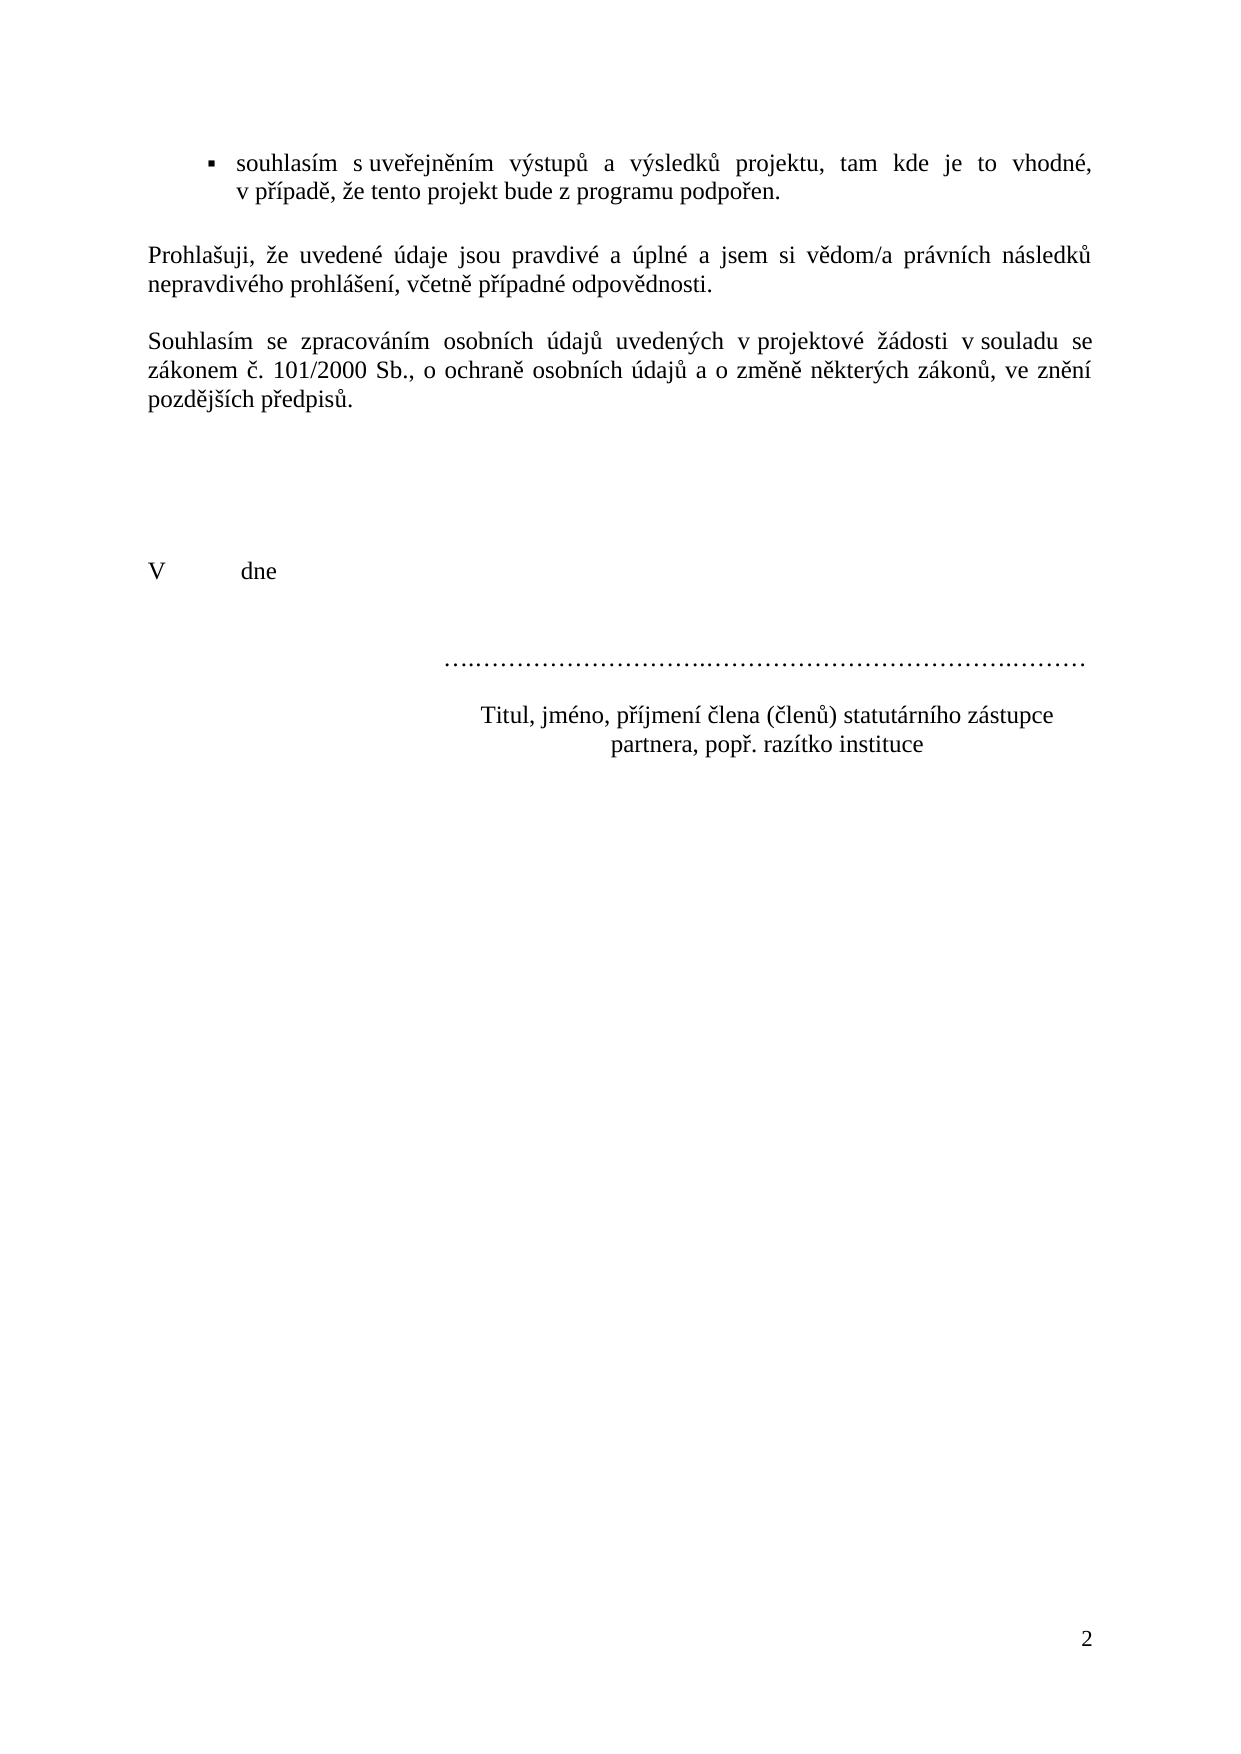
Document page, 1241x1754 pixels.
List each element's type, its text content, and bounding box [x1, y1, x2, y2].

text Prohlašuji, že uvedené údaje jsou pravdivé a úplné a jsem si vědom/a právních následků nepravdivého prohlášení, včetně případné odpovědnosti. [148, 240, 1093, 298]
text Titul, jméno, příjmení člena (členů) statutárního zástupce partnera, popř. razítko instituce [441, 700, 1093, 758]
text Souhlasím se zpracováním osobních údajů uvedených v projektové žádosti v souladu se zákonem č. 101/2000 Sb., o ochraně osobních údajů a o změně některých zákonů, ve znění pozdějších předpisů. [148, 326, 1093, 413]
text ….……………………….……………………………….……… [443, 643, 1093, 671]
text V dne [148, 556, 1093, 585]
list souhlasím s uveřejněním výstupů a výsledků projektu, tam kde je to vhodné, v případě, že tento projekt bude z programu podpořen. [207, 148, 1093, 205]
